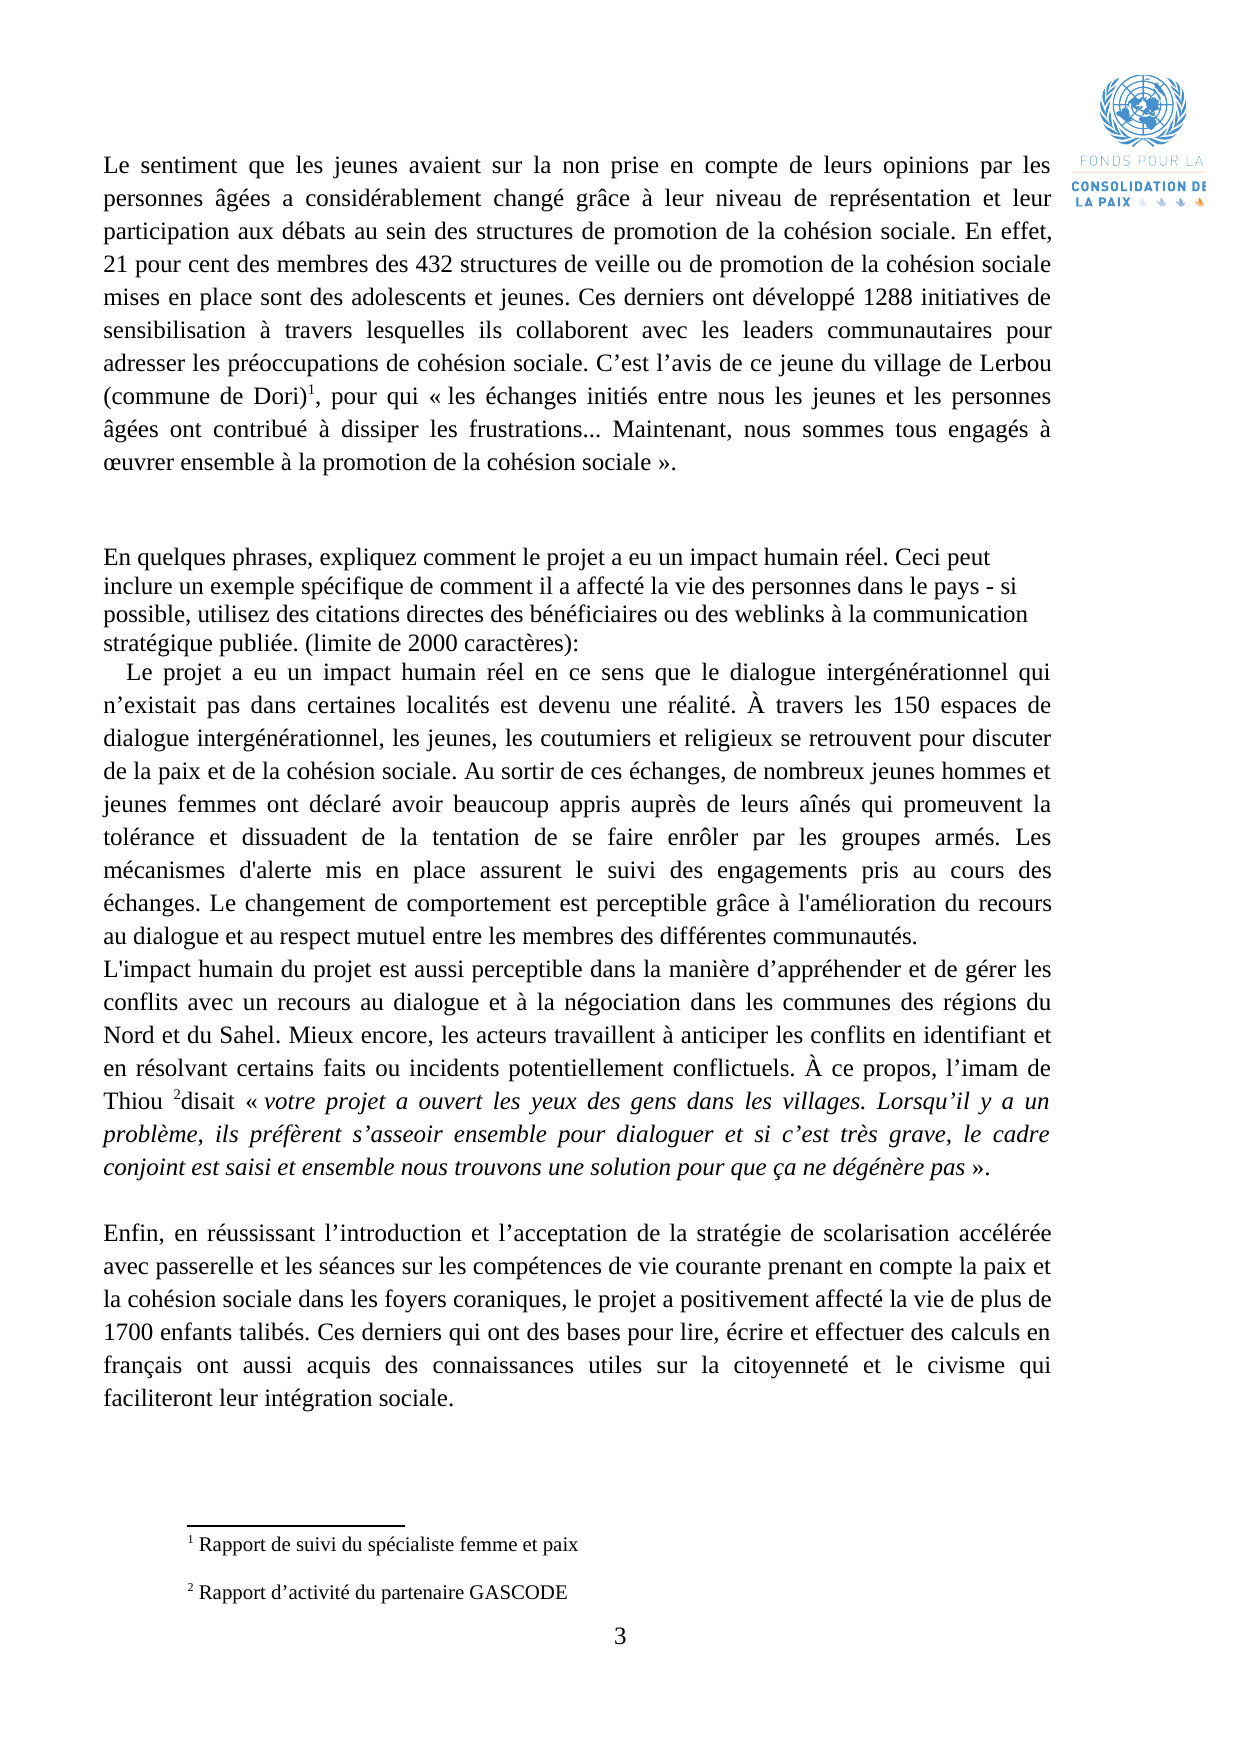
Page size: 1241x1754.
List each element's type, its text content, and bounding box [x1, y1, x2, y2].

text Le sentiment que les jeunes avaient sur la non prise en compte de leurs opinions par les personnes âgées a considérablement changé grâce à leur niveau de représentation et leur participation aux débats au sein des structures de promotion de la cohésion sociale. En effet, 21 pour cent des membres des 432 structures de veille ou de promotion de la cohésion sociale mises en place sont des adolescents et jeunes. Ces derniers ont développé 1288 initiatives de sensibilisation à travers lesquelles ils collaborent avec les leaders communautaires pour adresser les préoccupations de cohésion sociale. C’est l’avis de ce jeune du village de Lerbou (commune de Dori), pour qui « les échanges initiés entre nous les jeunes et les personnes âgées ont contribué à dissiper les frustrations... Maintenant, nous sommes tous engagés à œuvrer ensemble à la promotion de la cohésion sociale ». [103, 150, 1053, 476]
text Enfin, en réussissant l’introduction et l’acceptation de la stratégie de scolarisation accélérée avec passerelle et les séances sur les compétences de vie courante prenant en compte la paix et la cohésion sociale dans les foyers coraniques, le projet a positivement affecté la vie de plus de 1700 enfants talibés. Ces derniers qui ont des bases pour lire, écrire et effectuer des calculs en français ont aussi acquis des connaissances utiles sur la citoyenneté et le civisme qui faciliteront leur intégration sociale. [103, 1218, 1053, 1412]
picture [1071, 75, 1206, 207]
text En quelques phrases, expliquez comment le projet a eu un impact humain réel. Ceci peut inclure un exemple spécifique de comment il a affecté la vie des personnes dans le pays - si possible, utilisez des citations directes des bénéficiaires ou des weblinks à la communication stratégique publiée. (limite de 2000 caractères): [103, 542, 1053, 657]
text Le projet a eu un impact humain réel en ce sens que le dialogue intergénérationnel qui n’existait pas dans certaines localités est devenu une réalité. À travers les 150 espaces de dialogue intergénérationnel, les jeunes, les coutumiers et religieux se retrouvent pour discuter de la paix et de la cohésion sociale. Au sortir de ces échanges, de nombreux jeunes hommes et jeunes femmes ont déclaré avoir beaucoup appris auprès de leurs aînés qui promeuvent la tolérance et dissuadent de la tentation de se faire enrôler par les groupes armés. Les mécanismes d'alerte mis en place assurent le suivi des engagements pris au cours des échanges. Le changement de comportement est perceptible grâce à l'amélioration du recours au dialogue et au respect mutuel entre les membres des différentes communautés. [103, 657, 1053, 950]
text L'impact humain du projet est aussi perceptible dans la manière d’appréhender et de gérer les conflits avec un recours au dialogue et à la négociation dans les communes des régions du Nord et du Sahel. Mieux encore, les acteurs travaillent à anticiper les conflits en identifiant et en résolvant certains faits ou incidents potentiellement conflictuels. À ce propos, l’imam de Thiou disait « votre projet a ouvert les yeux des gens dans les villages. Lorsqu’il y a un problème, ils préfèrent s’asseoir ensemble pour dialoguer et si c’est très grave, le cadre conjoint est saisi et ensemble nous trouvons une solution pour que ça ne dégénère pas ». [103, 954, 1053, 1181]
